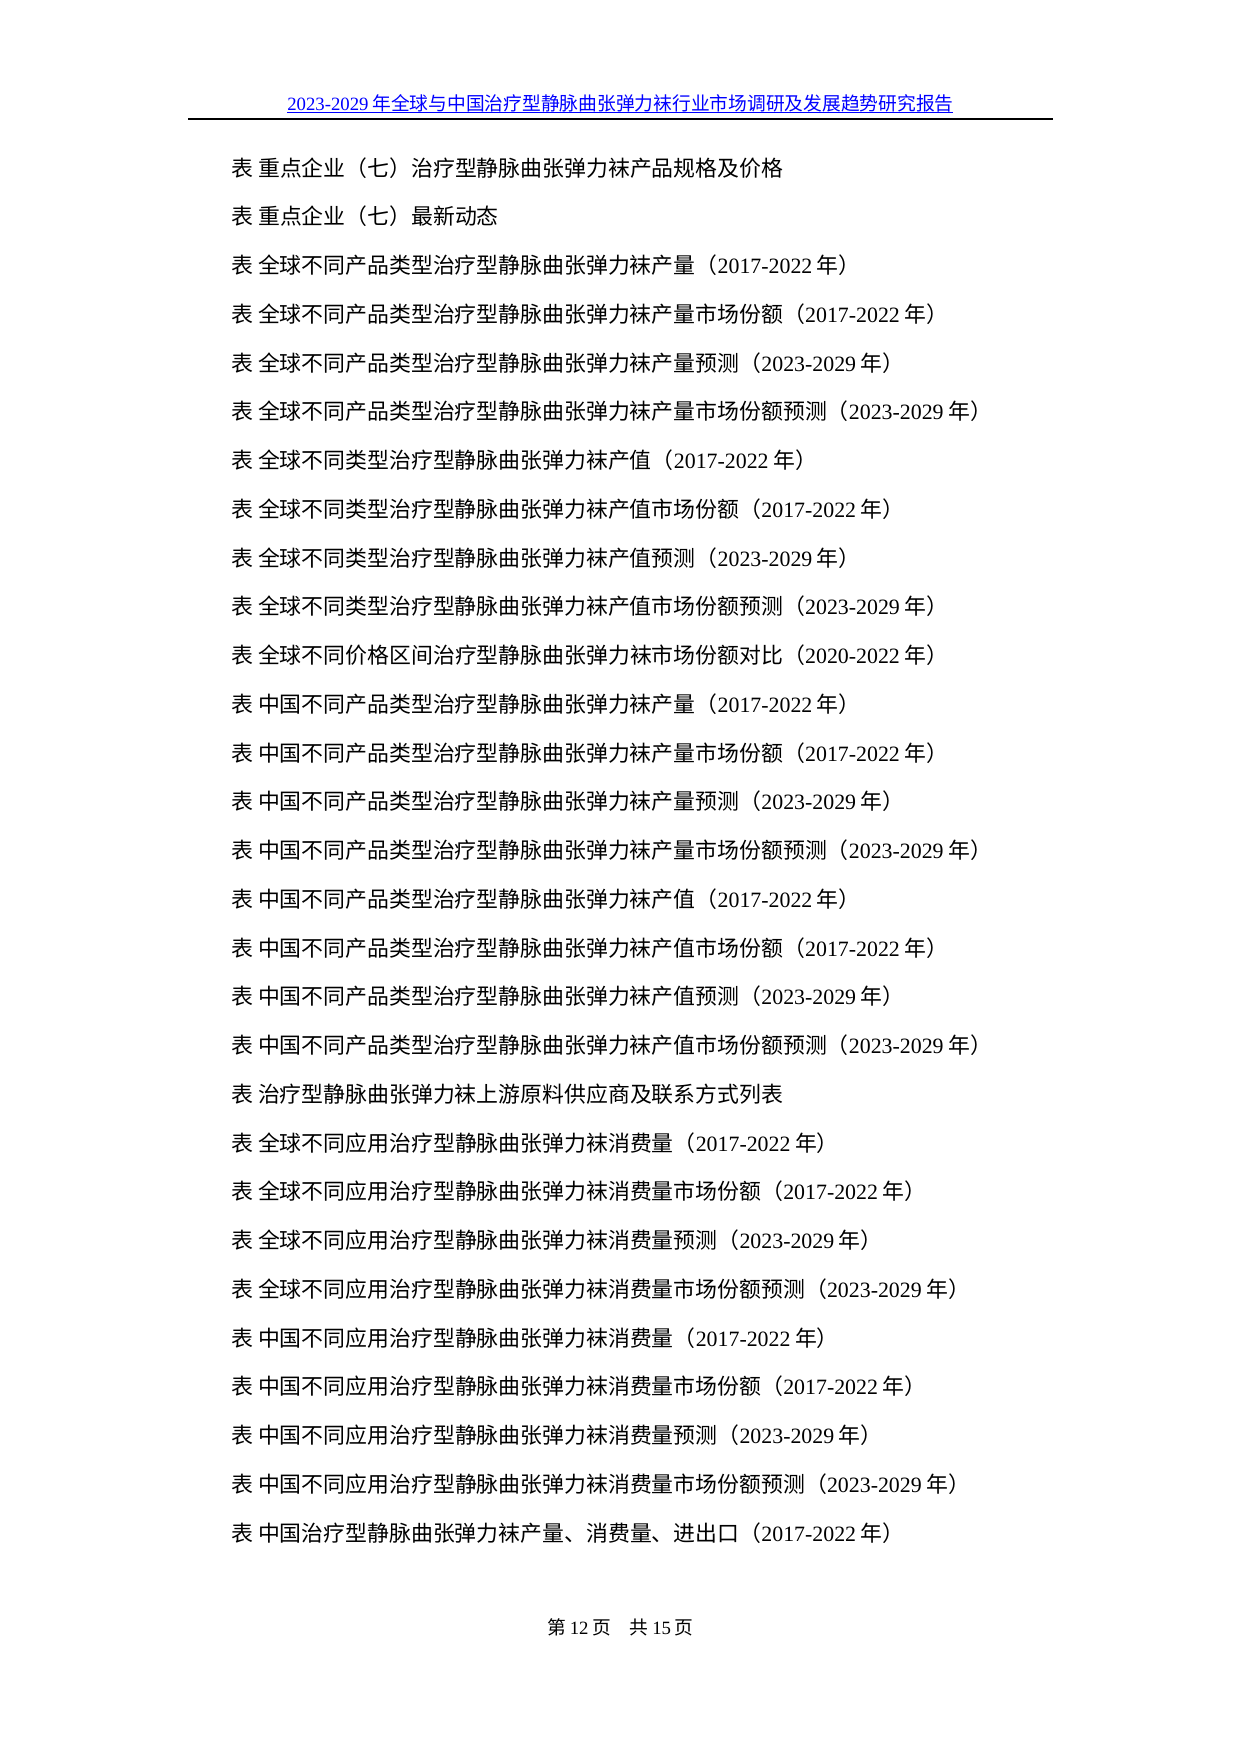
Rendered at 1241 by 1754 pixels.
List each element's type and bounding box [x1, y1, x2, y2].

text [187, 150, 1053, 1548]
